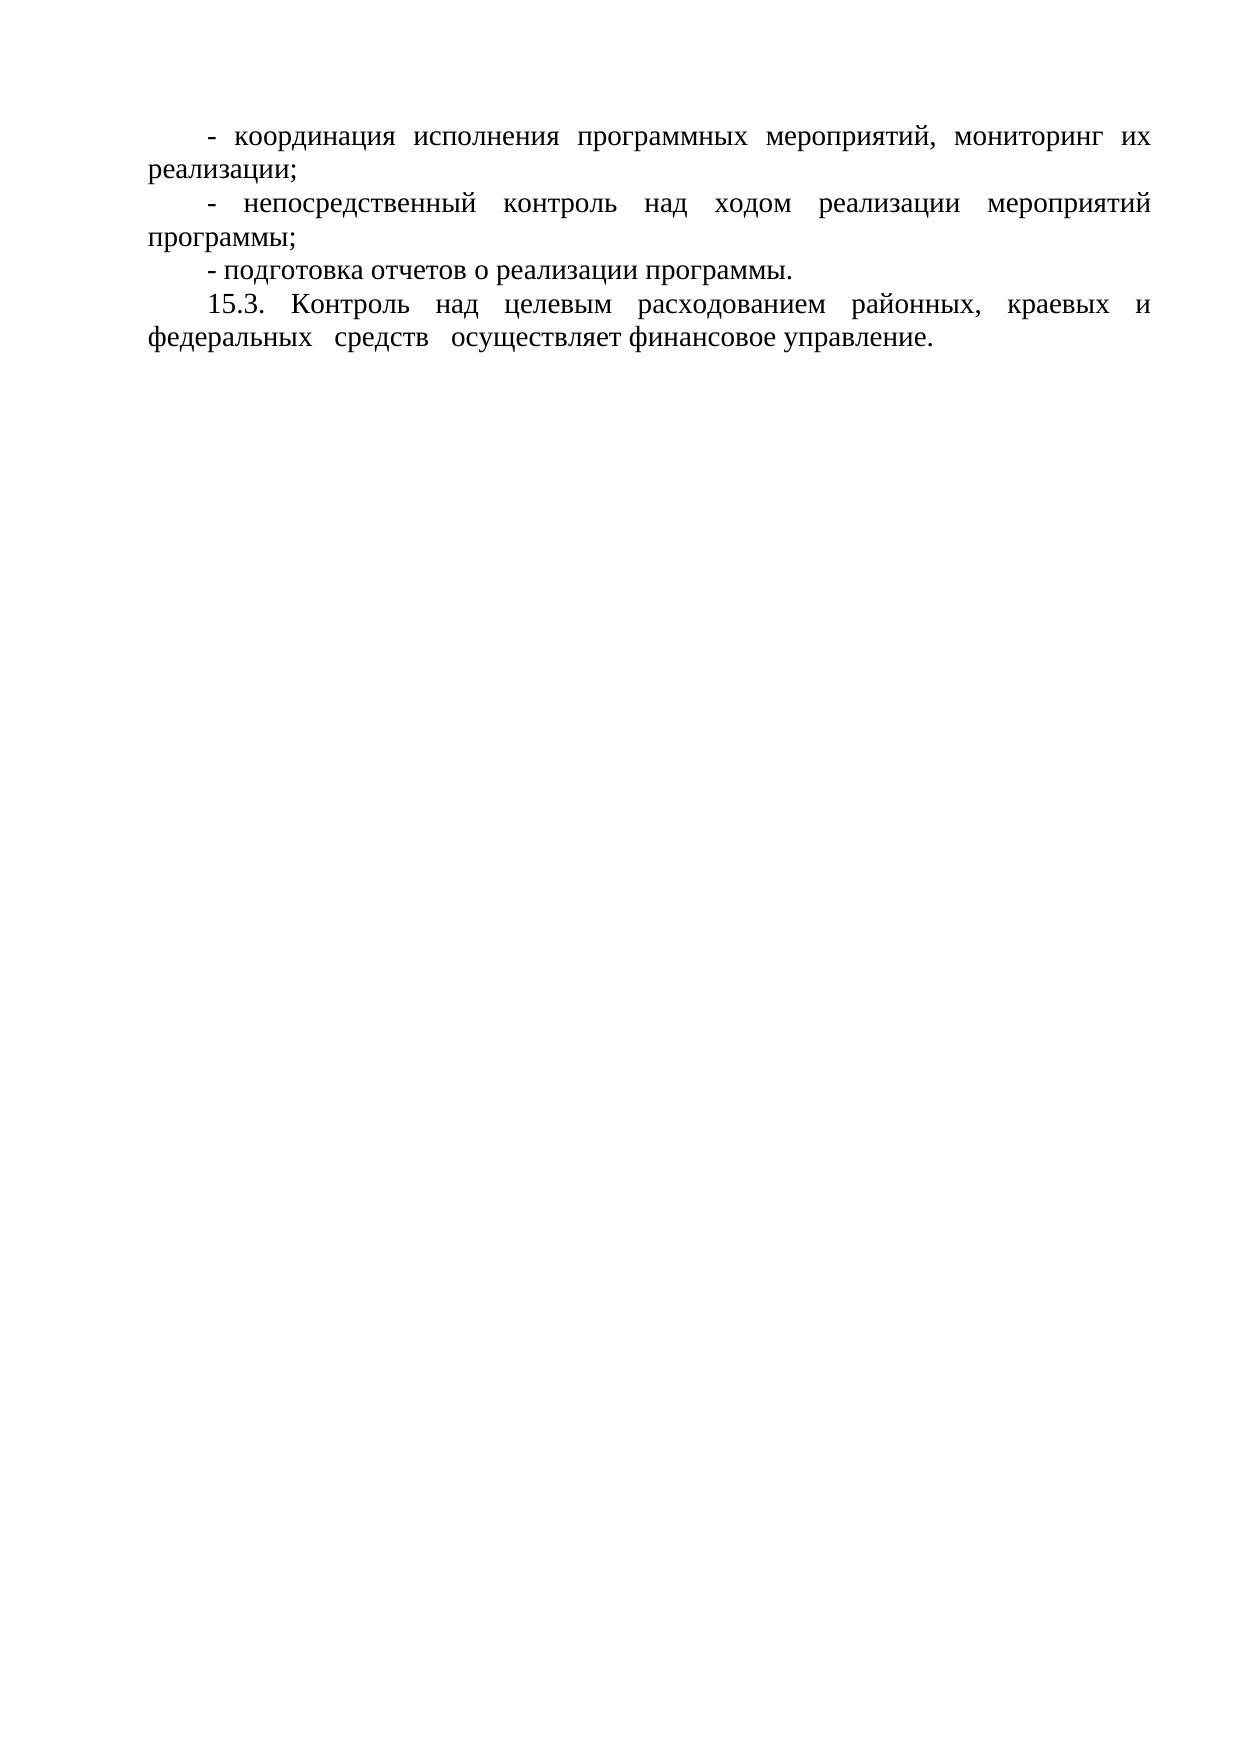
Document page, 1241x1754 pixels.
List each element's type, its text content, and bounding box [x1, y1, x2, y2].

text - подготовка отчетов о реализации программы. [148, 252, 1152, 286]
text - координация исполнения программных мероприятий, мониторинг их реализации; [148, 118, 1152, 185]
text 15.3. Контроль над целевым расходованием районных, краевых и федеральных средств осуществляет финансовое управление. [148, 286, 1152, 353]
text - непосредственный контроль над ходом реализации мероприятий программы; [148, 185, 1152, 252]
